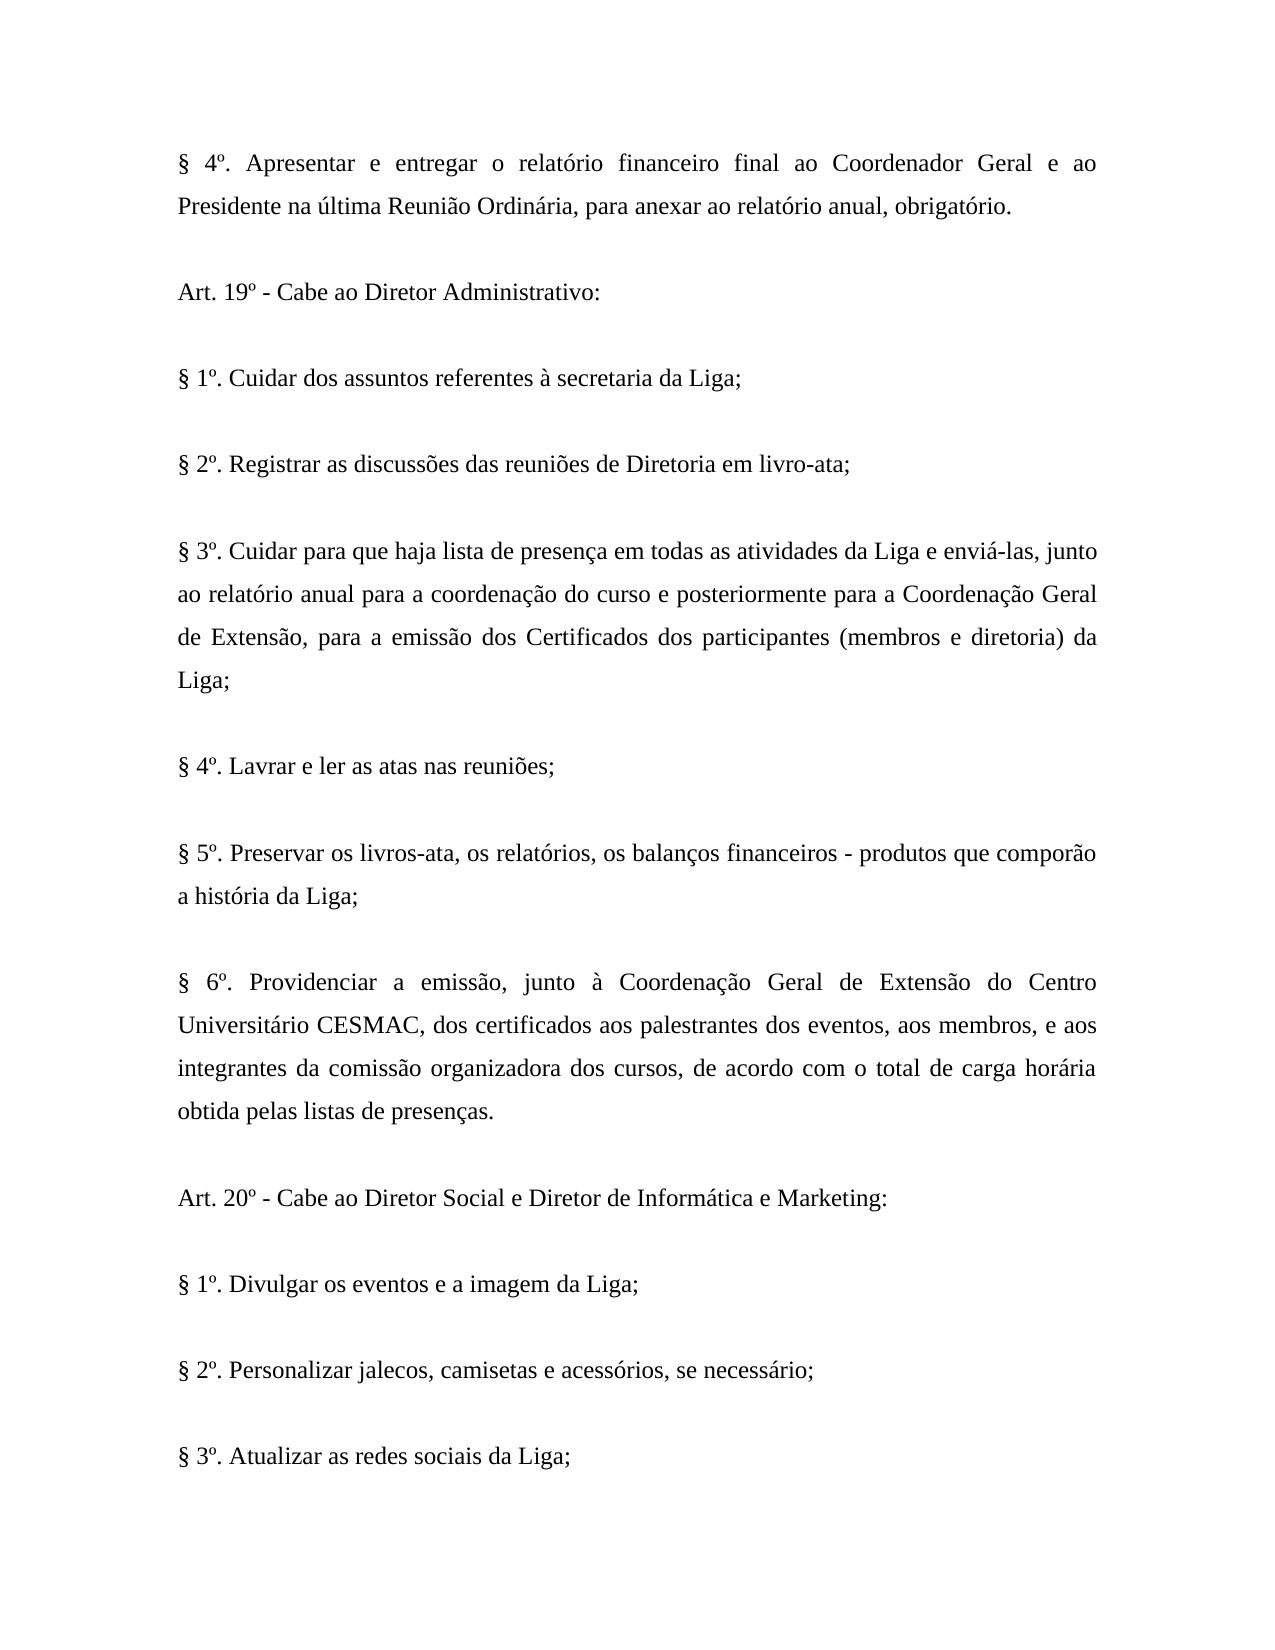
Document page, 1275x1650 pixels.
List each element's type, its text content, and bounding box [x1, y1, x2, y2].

text Art. 20º - Cabe ao Diretor Social e Diretor de Informática e Marketing: [177, 1183, 1098, 1211]
text § 4º. Lavrar e ler as atas nas reuniões; [177, 751, 1098, 780]
text § 6º. Providenciar a emissão, junto à Coordenação Geral de Extensão do Centro Universitário CESMAC, dos certificados aos palestrantes dos eventos, aos membros, e aos integrantes da comissão organizadora dos cursos, de acordo com o total de carga horária obtida pelas listas de presenças. [177, 967, 1098, 1125]
text § 4º. Apresentar e entregar o relatório financeiro final ao Coordenador Geral e ao Presidente na última Reunião Ordinária, para anexar ao relatório anual, obrigatório. [177, 148, 1098, 219]
text § 3º. Cuidar para que haja lista de presença em todas as atividades da Liga e enviá-las, junto ao relatório anual para a coordenação do curso e posteriormente para a Coordenação Geral de Extensão, para a emissão dos Certificados dos participantes (membros e diretoria) da Liga; [177, 536, 1098, 694]
text § 1º. Divulgar os eventos e a imagem da Liga; [177, 1269, 1098, 1298]
text § 2º. Registrar as discussões das reuniões de Diretoria em livro-ata; [177, 449, 1098, 478]
text Art. 19º - Cabe ao Diretor Administrativo: [177, 277, 1098, 306]
text § 5º. Preservar os livros-ata, os relatórios, os balanços financeiros - produtos que comporão a história da Liga; [177, 838, 1098, 909]
text § 2º. Personalizar jalecos, camisetas e acessórios, se necessário; [177, 1355, 1098, 1384]
text § 1º. Cuidar dos assuntos referentes à secretaria da Liga; [177, 363, 1098, 392]
text § 3º. Atualizar as redes sociais da Liga; [177, 1441, 1098, 1470]
